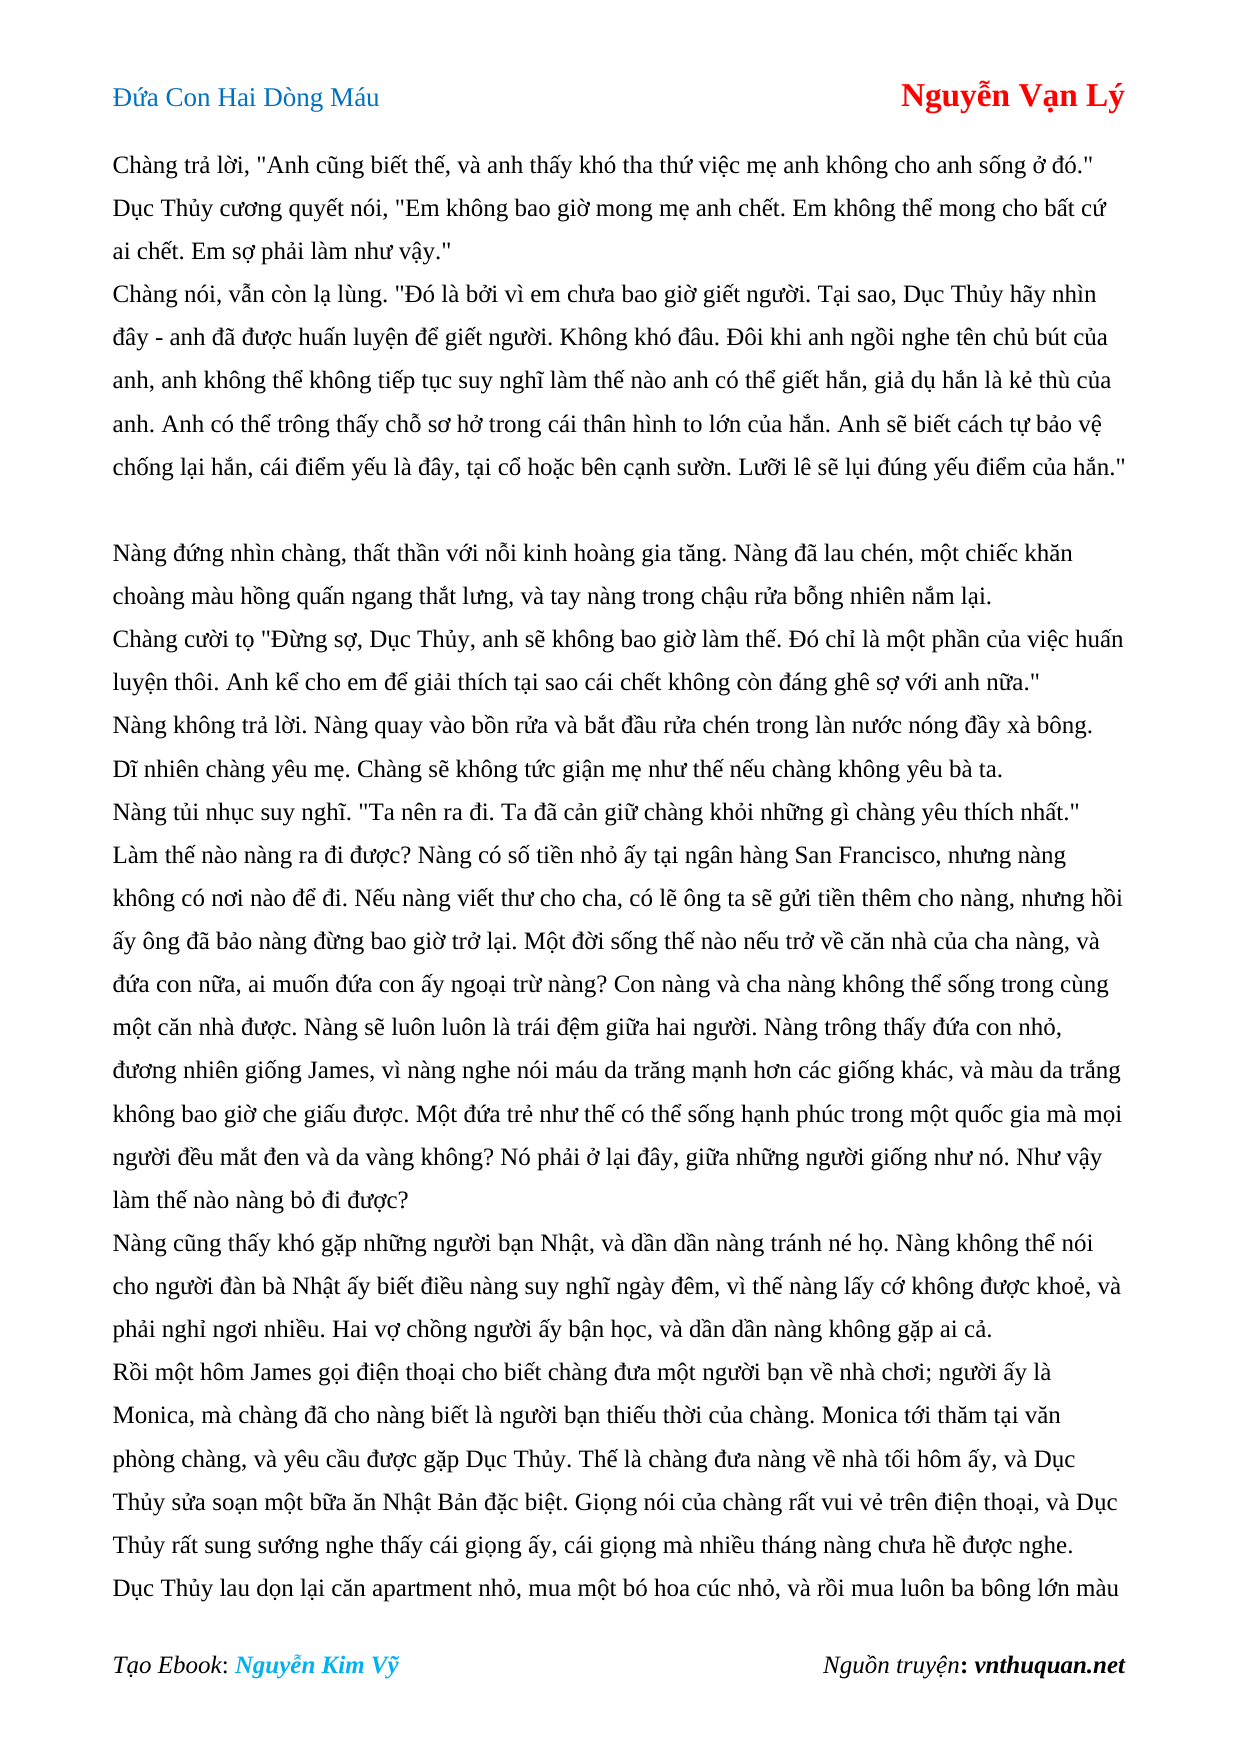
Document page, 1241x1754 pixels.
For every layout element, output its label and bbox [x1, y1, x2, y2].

text [112, 150, 1128, 1602]
